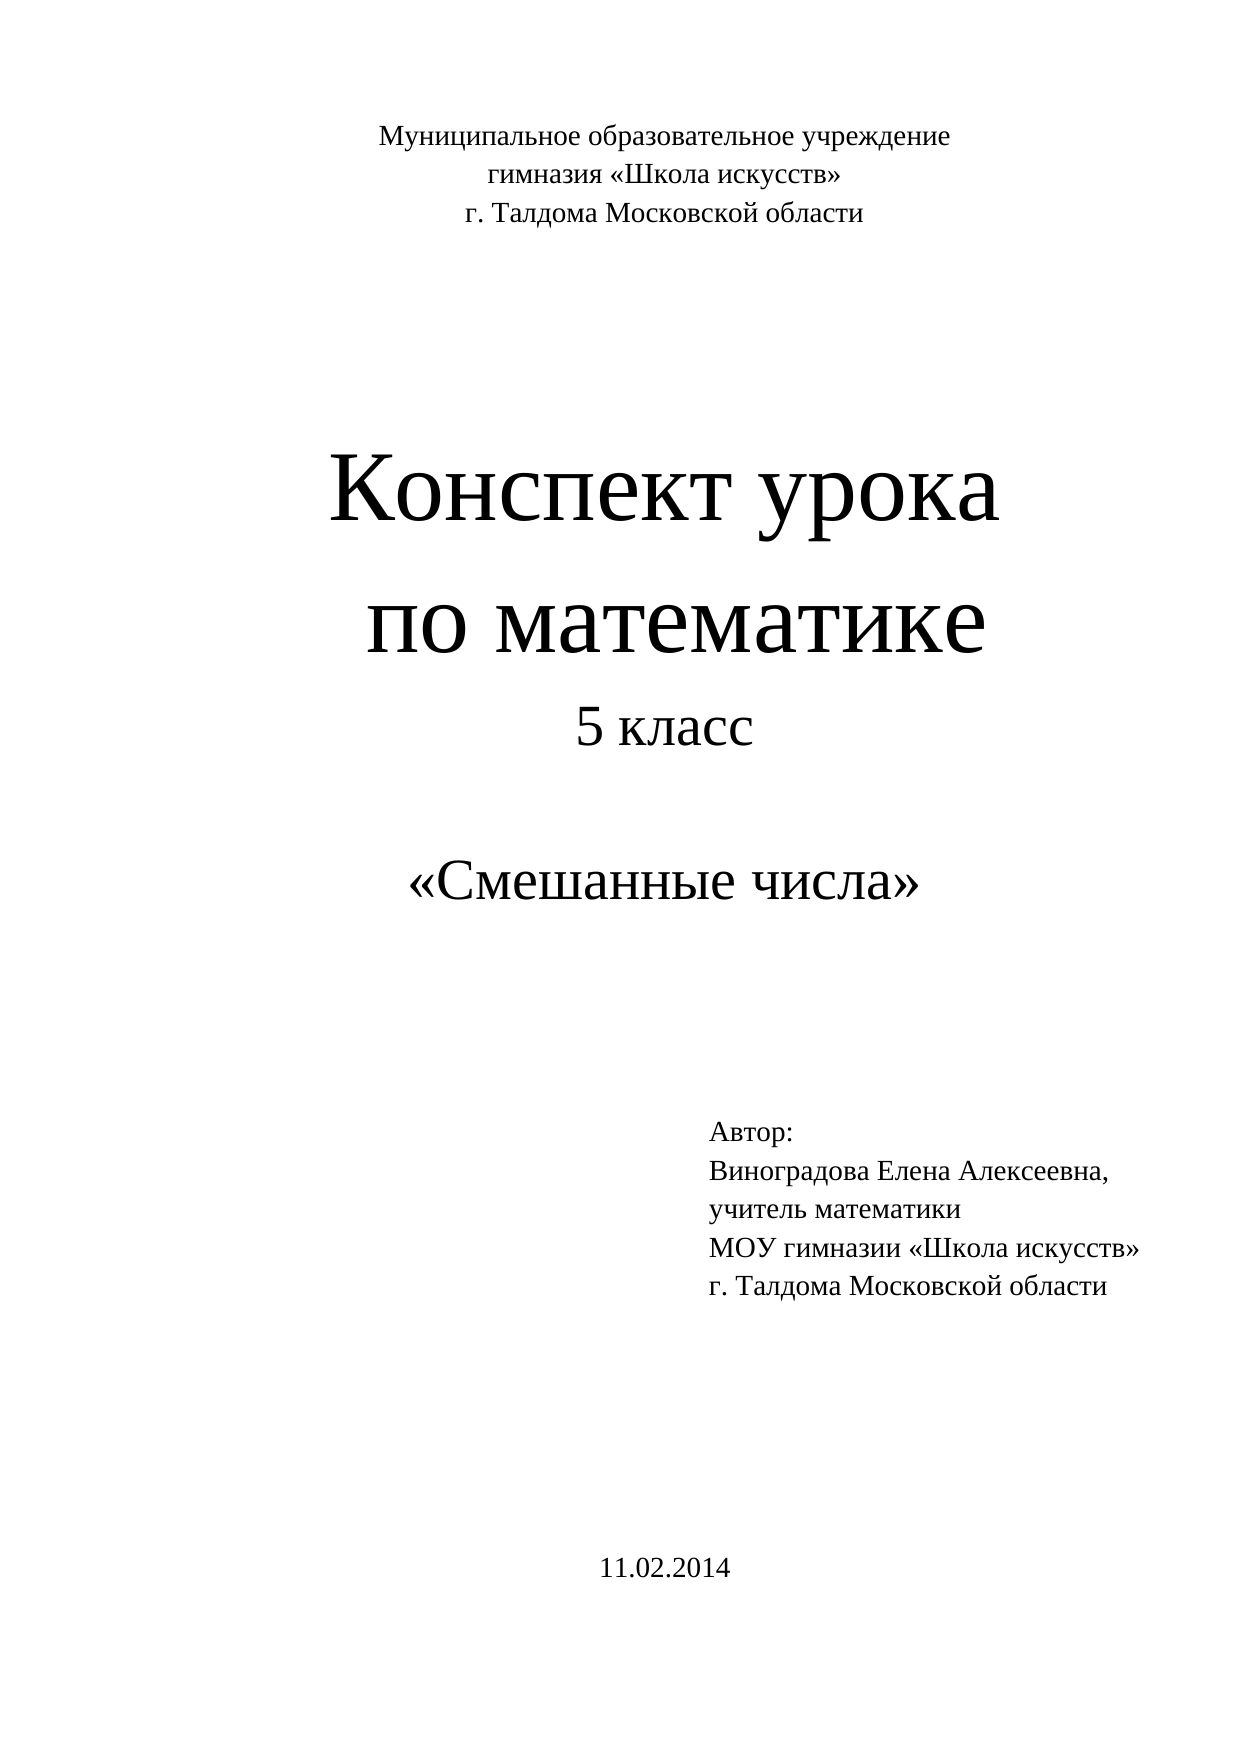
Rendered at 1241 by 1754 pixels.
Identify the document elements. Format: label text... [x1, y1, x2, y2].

text Виноградова Елена Алексеевна, [709, 1153, 1152, 1186]
text Конспект урока [177, 426, 1152, 541]
text Автор: [709, 1114, 1152, 1148]
text учитель математики [709, 1191, 1152, 1225]
text Муниципальное образовательное учреждение [177, 118, 1152, 152]
text г. Талдома Московской области [709, 1268, 1152, 1302]
text МОУ гимназии «Школа искусств» [709, 1230, 1152, 1263]
text гимназия «Школа искусств» [177, 157, 1152, 190]
text 5 класс [177, 691, 1152, 758]
text г. Талдома Московской области [177, 195, 1152, 229]
text «Смешанные числа» [177, 845, 1152, 912]
text по математике [177, 559, 1152, 674]
text 11.02.2014 [177, 1550, 1152, 1583]
